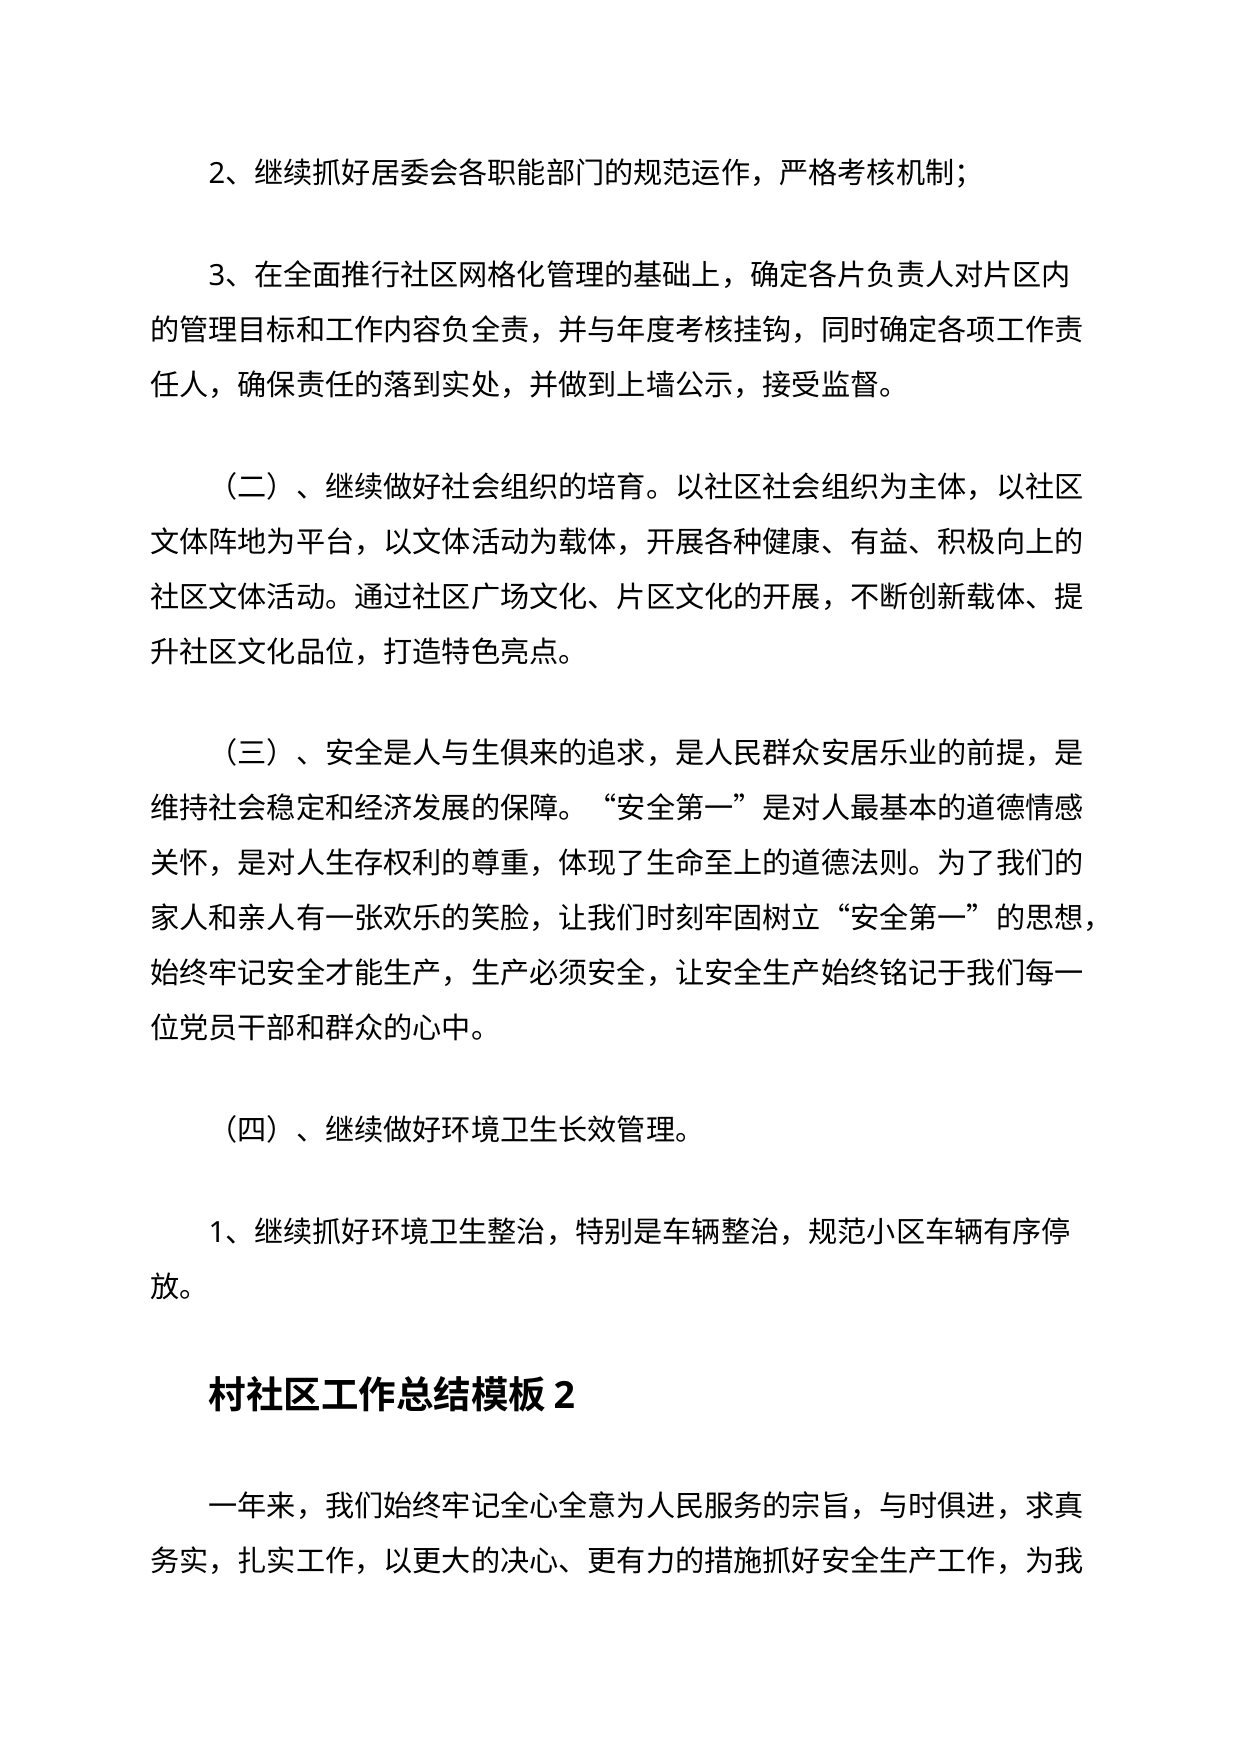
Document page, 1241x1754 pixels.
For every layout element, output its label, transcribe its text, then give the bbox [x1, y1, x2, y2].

text （四）、继续做好环境卫生长效管理。 [150, 1106, 1090, 1149]
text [150, 1482, 1090, 1580]
text 村社区工作总结模板2 [150, 1365, 1090, 1419]
text 1、继续抓好环境卫生整治，特别是车辆整治，规范小区车辆有序停放。 [150, 1208, 1090, 1305]
text 3、在全面推行社区网格化管理的基础上，确定各片负责人对片区内的管理目标和工作内容负全责，并与年度考核挂钩，同时确定各项工作责任人，确保责任的落到实处，并做到上墙公示，接受监督。 [150, 252, 1090, 404]
text （二）、继续做好社会组织的培育。以社区社会组织为主体，以社区文体阵地为平台，以文体活动为载体，开展各种健康、有益、积极向上的社区文体活动。通过社区广场文化、片区文化的开展，不断创新载体、提升社区文化品位，打造特色亮点。 [150, 464, 1090, 671]
text 2、继续抓好居委会各职能部门的规范运作，严格考核机制； [150, 150, 1090, 192]
text （三）、安全是人与生俱来的追求，是人民群众安居乐业的前提，是维持社会稳定和经济发展的保障。“安全第一”是对人最基本的道德情感关怀，是对人生存权利的尊重，体现了生命至上的道德法则。为了我们的家人和亲人有一张欢乐的笑脸，让我们时刻牢固树立“安全第一”的思想，始终牢记安全才能生产，生产必须安全，让安全生产始终铭记于我们每一位党员干部和群众的心中。 [150, 730, 1090, 1047]
